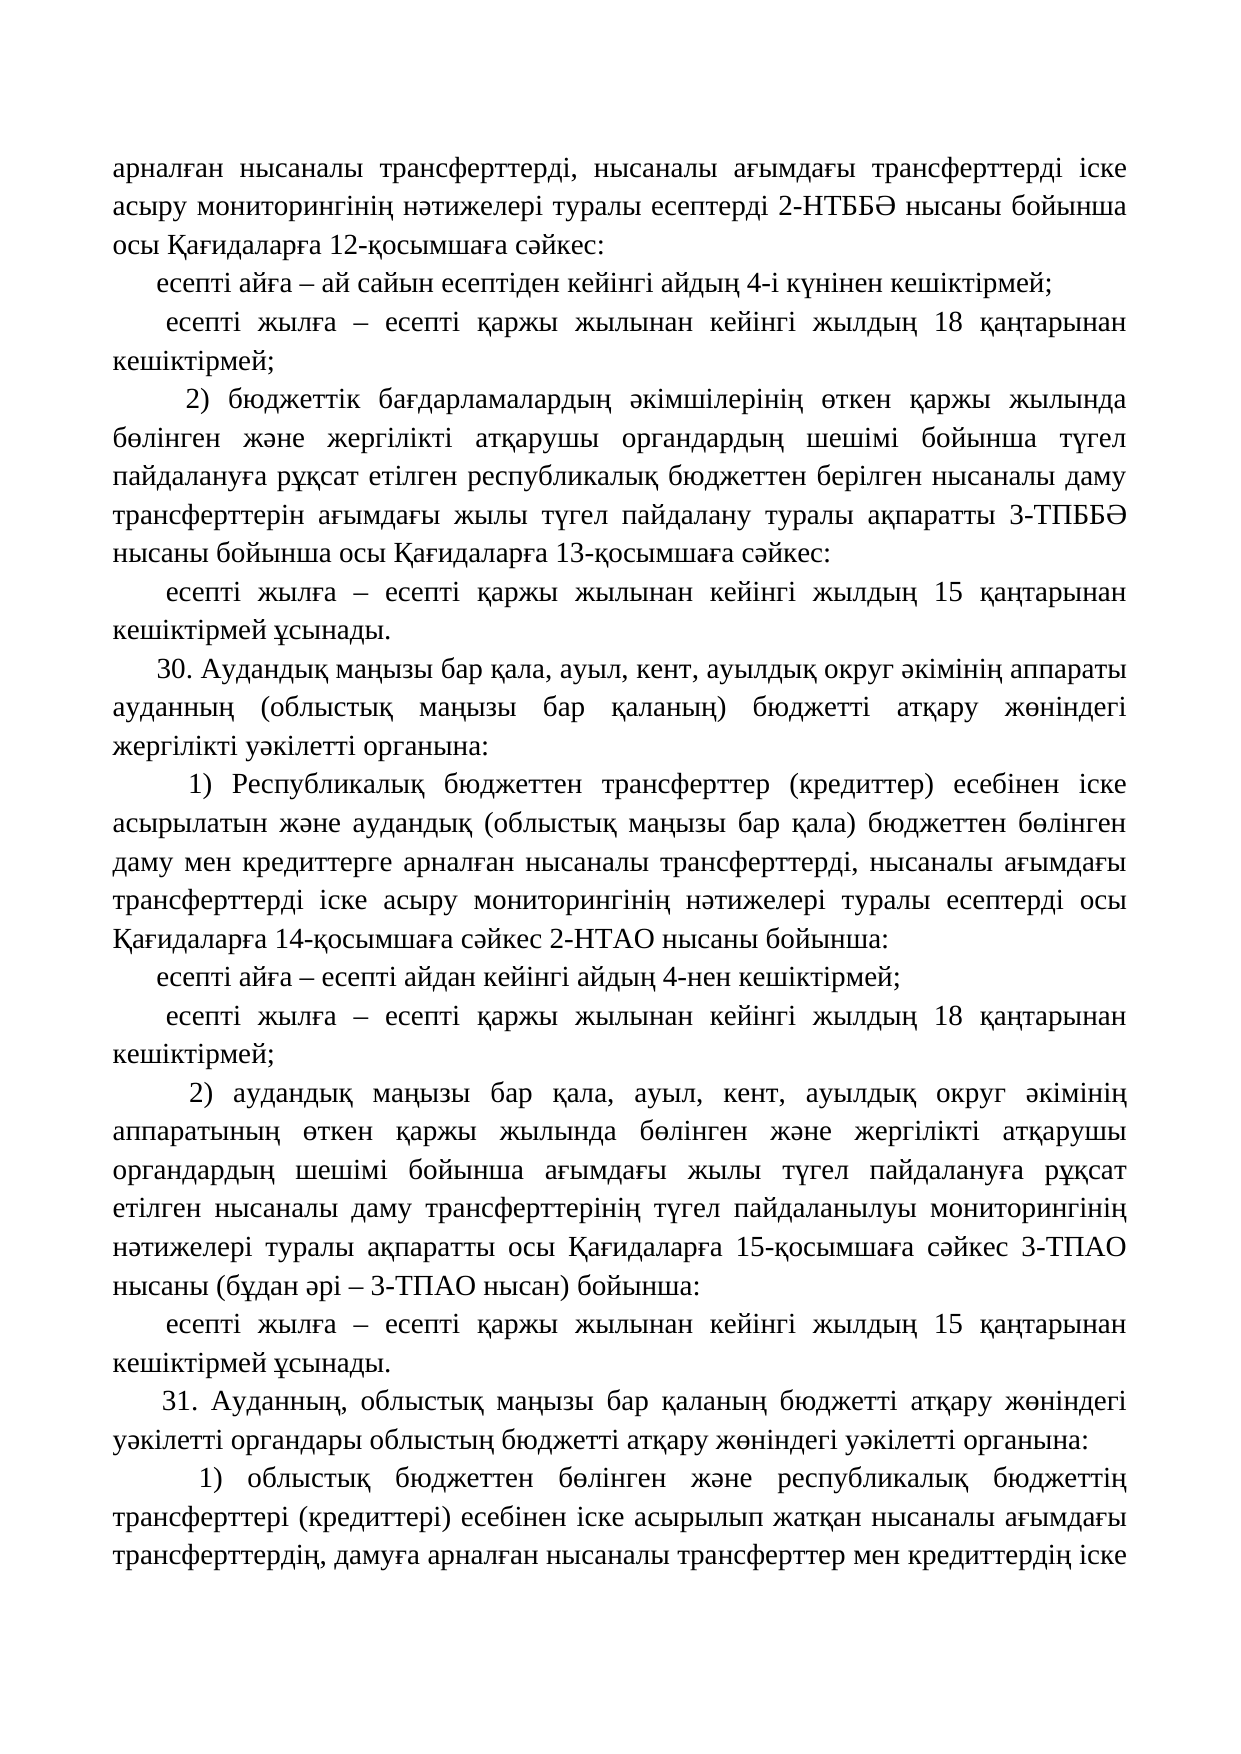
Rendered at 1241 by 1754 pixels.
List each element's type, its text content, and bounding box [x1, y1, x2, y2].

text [112, 150, 1128, 261]
text 30. Аудандық маңызы бар қала, ауыл, кент, ауылдық округ әкімінің аппараты ауданның (облыстық маңызы бар қаланың) бюджетті атқару жөніндегі жергілікті уәкілетті органына: [112, 651, 1128, 762]
text 2) аудандық маңызы бар қала, ауыл, кент, ауылдық округ әкімінің аппаратының өткен қаржы жылында бөлінген және жергілікті атқарушы органдардың шешімі бойынша ағымдағы жылы түгел пайдалануға рұқсат етілген нысаналы даму трансферттерінің түгел пайдаланылуы мониторингінің нәтижелері туралы ақпаратты осы Қағидаларға 15-қосымшаға сәйкес 3-ТПАО нысаны (бұдан әрі – 3-ТПАО нысан) бойынша: [112, 1075, 1128, 1301]
text 31. Ауданның, облыстық маңызы бар қаланың бюджетті атқару жөніндегі уәкілетті органдары облыстың бюджетті атқару жөніндегі уәкілетті органына: [112, 1383, 1128, 1455]
text есепті жылға – есепті қаржы жылынан кейінгі жылдың 15 қаңтарынан кешіктірмей ұсынады. [112, 574, 1128, 646]
text есепті айға – ай сайын есептіден кейінгі айдың 4-і күнінен кешіктірмей; [112, 266, 1128, 299]
text есепті жылға – есепті қаржы жылынан кейінгі жылдың 15 қаңтарынан кешіктірмей ұсынады. [112, 1306, 1128, 1378]
text есепті жылға – есепті қаржы жылынан кейінгі жылдың 18 қаңтарынан кешіктірмей; [112, 998, 1128, 1070]
text есепті жылға – есепті қаржы жылынан кейінгі жылдың 18 қаңтарынан кешіктірмей; [112, 304, 1128, 376]
text есепті айға – есепті айдан кейінгі айдың 4-нен кешіктірмей; [112, 959, 1128, 993]
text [112, 1460, 1128, 1571]
text 2) бюджеттік бағдарламалардың әкімшілерінің өткен қаржы жылында бөлінген және жергілікті атқарушы органдардың шешімі бойынша түгел пайдалануға рұқсат етілген республикалық бюджеттен берілген нысаналы даму трансферттерін ағымдағы жылы түгел пайдалану туралы ақпаратты 3-ТПББӘ нысаны бойынша осы Қағидаларға 13-қосымшаға сәйкес: [112, 381, 1128, 569]
text 1) Республикалық бюджеттен трансферттер (кредиттер) есебінен іске асырылатын және аудандық (облыстық маңызы бар қала) бюджеттен бөлінген даму мен кредиттерге арналған нысаналы трансферттерді, нысаналы ағымдағы трансферттерді іске асыру мониторингінің нәтижелері туралы есептерді осы Қағидаларға 14-қосымшаға сәйкес 2-НТАО нысаны бойынша: [112, 767, 1128, 954]
